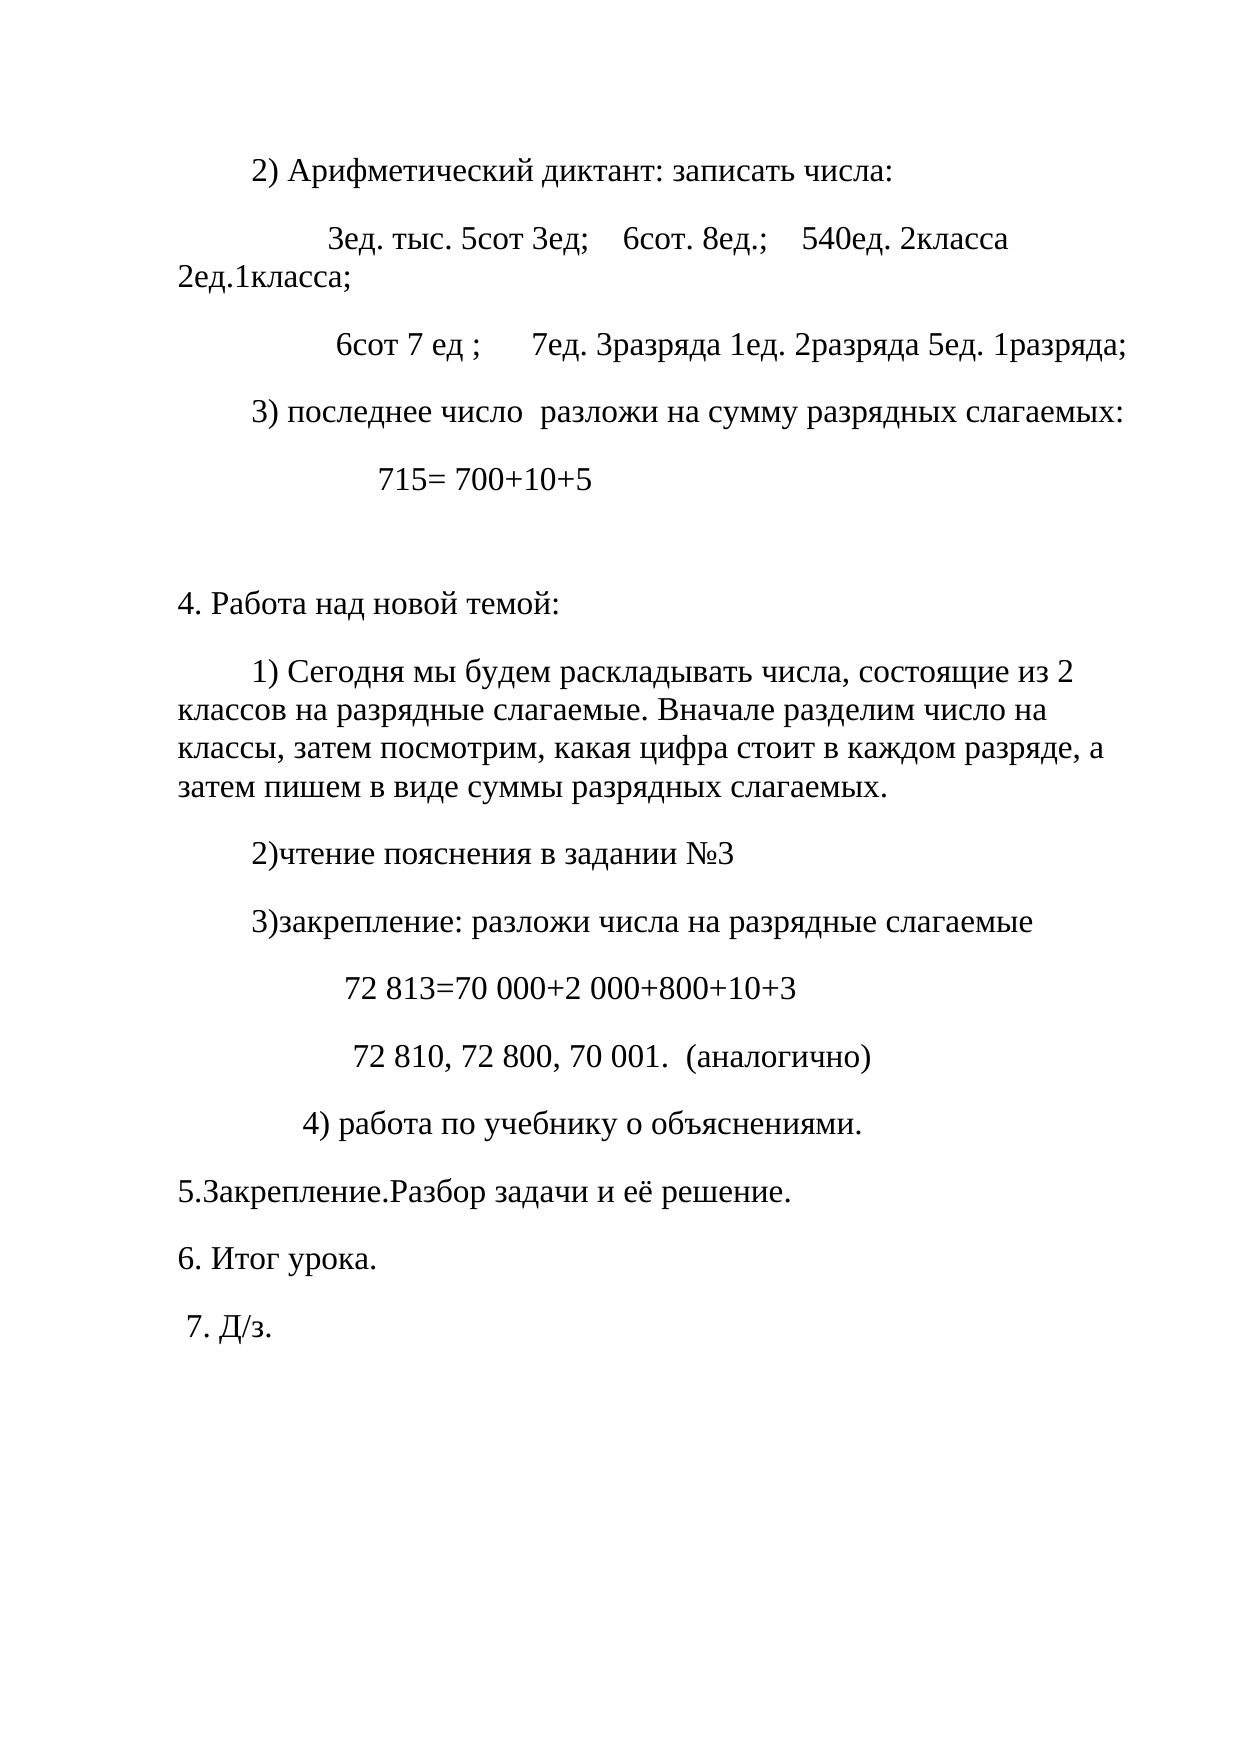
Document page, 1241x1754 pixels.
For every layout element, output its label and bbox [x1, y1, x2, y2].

table_header [174, 118, 1148, 1347]
